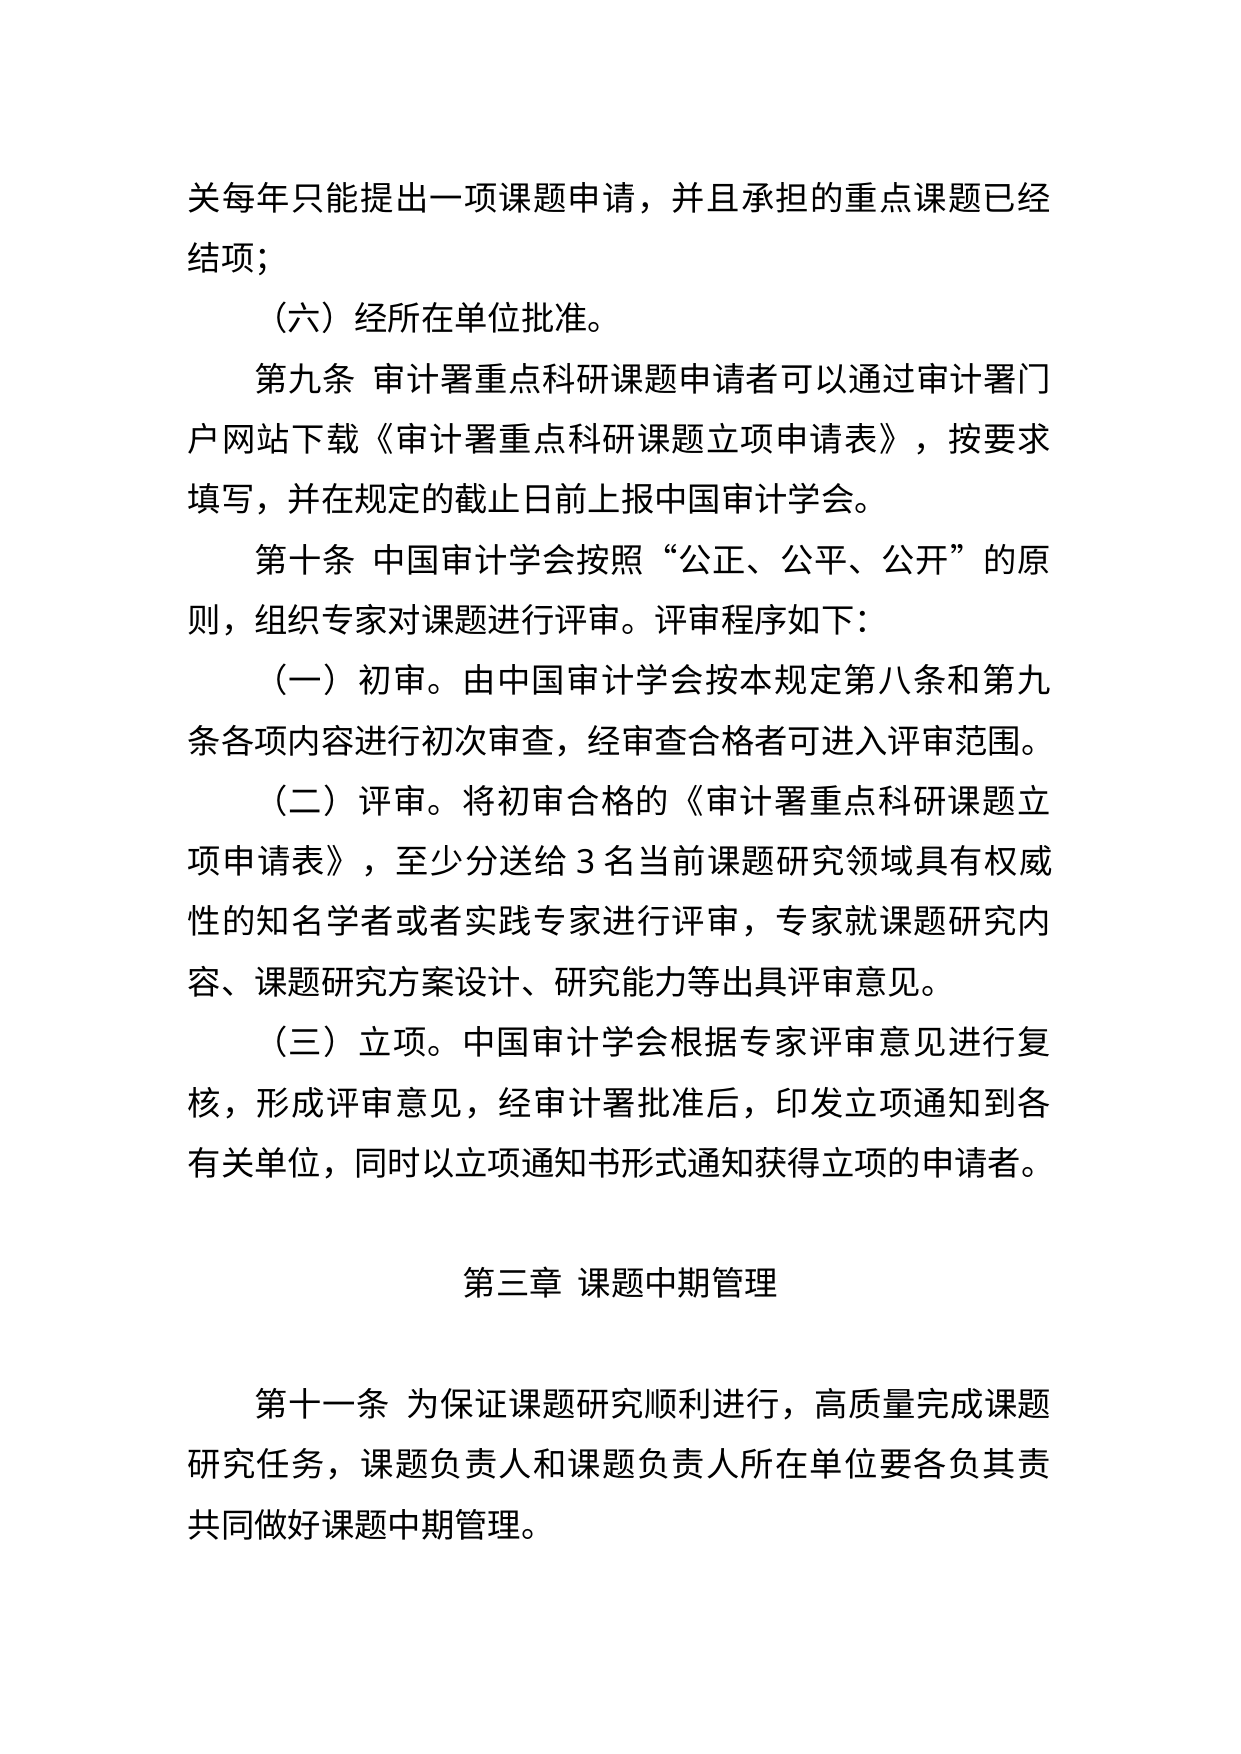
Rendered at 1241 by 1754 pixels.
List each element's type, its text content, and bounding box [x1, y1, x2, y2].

text 第十一条 为保证课题研究顺利进行，高质量完成课题研究任务，课题负责人和课题负责人所在单位要各负其责，共同做好课题中期管理。 [187, 1368, 1053, 1549]
text （一）初审。由中国审计学会按本规定第八条和第九条各项内容进行初次审查，经审查合格者可进入评审范围。 [187, 644, 1053, 765]
text （三）立项。中国审计学会根据专家评审意见进行复核，形成评审意见，经审计署批准后，印发立项通知到各有关单位，同时以立项通知书形式通知获得立项的申请者。 [187, 1006, 1053, 1187]
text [187, 162, 1053, 283]
text （二）评审。将初审合格的《审计署重点科研课题立项申请表》，至少分送给3名当前课题研究领域具有权威性的知名学者或者实践专家进行评审，专家就课题研究内容、课题研究方案设计、研究能力等出具评审意见。 [187, 765, 1053, 1006]
text 第三章 课题中期管理 [187, 1248, 1053, 1308]
text 第九条 审计署重点科研课题申请者可以通过审计署门户网站下载《审计署重点科研课题立项申请表》，按要求填写，并在规定的截止日前上报中国审计学会。 [187, 343, 1053, 524]
text 第十条 中国审计学会按照“公正、公平、公开”的原则，组织专家对课题进行评审。评审程序如下： [187, 524, 1053, 644]
text （六）经所在单位批准。 [187, 283, 1053, 343]
